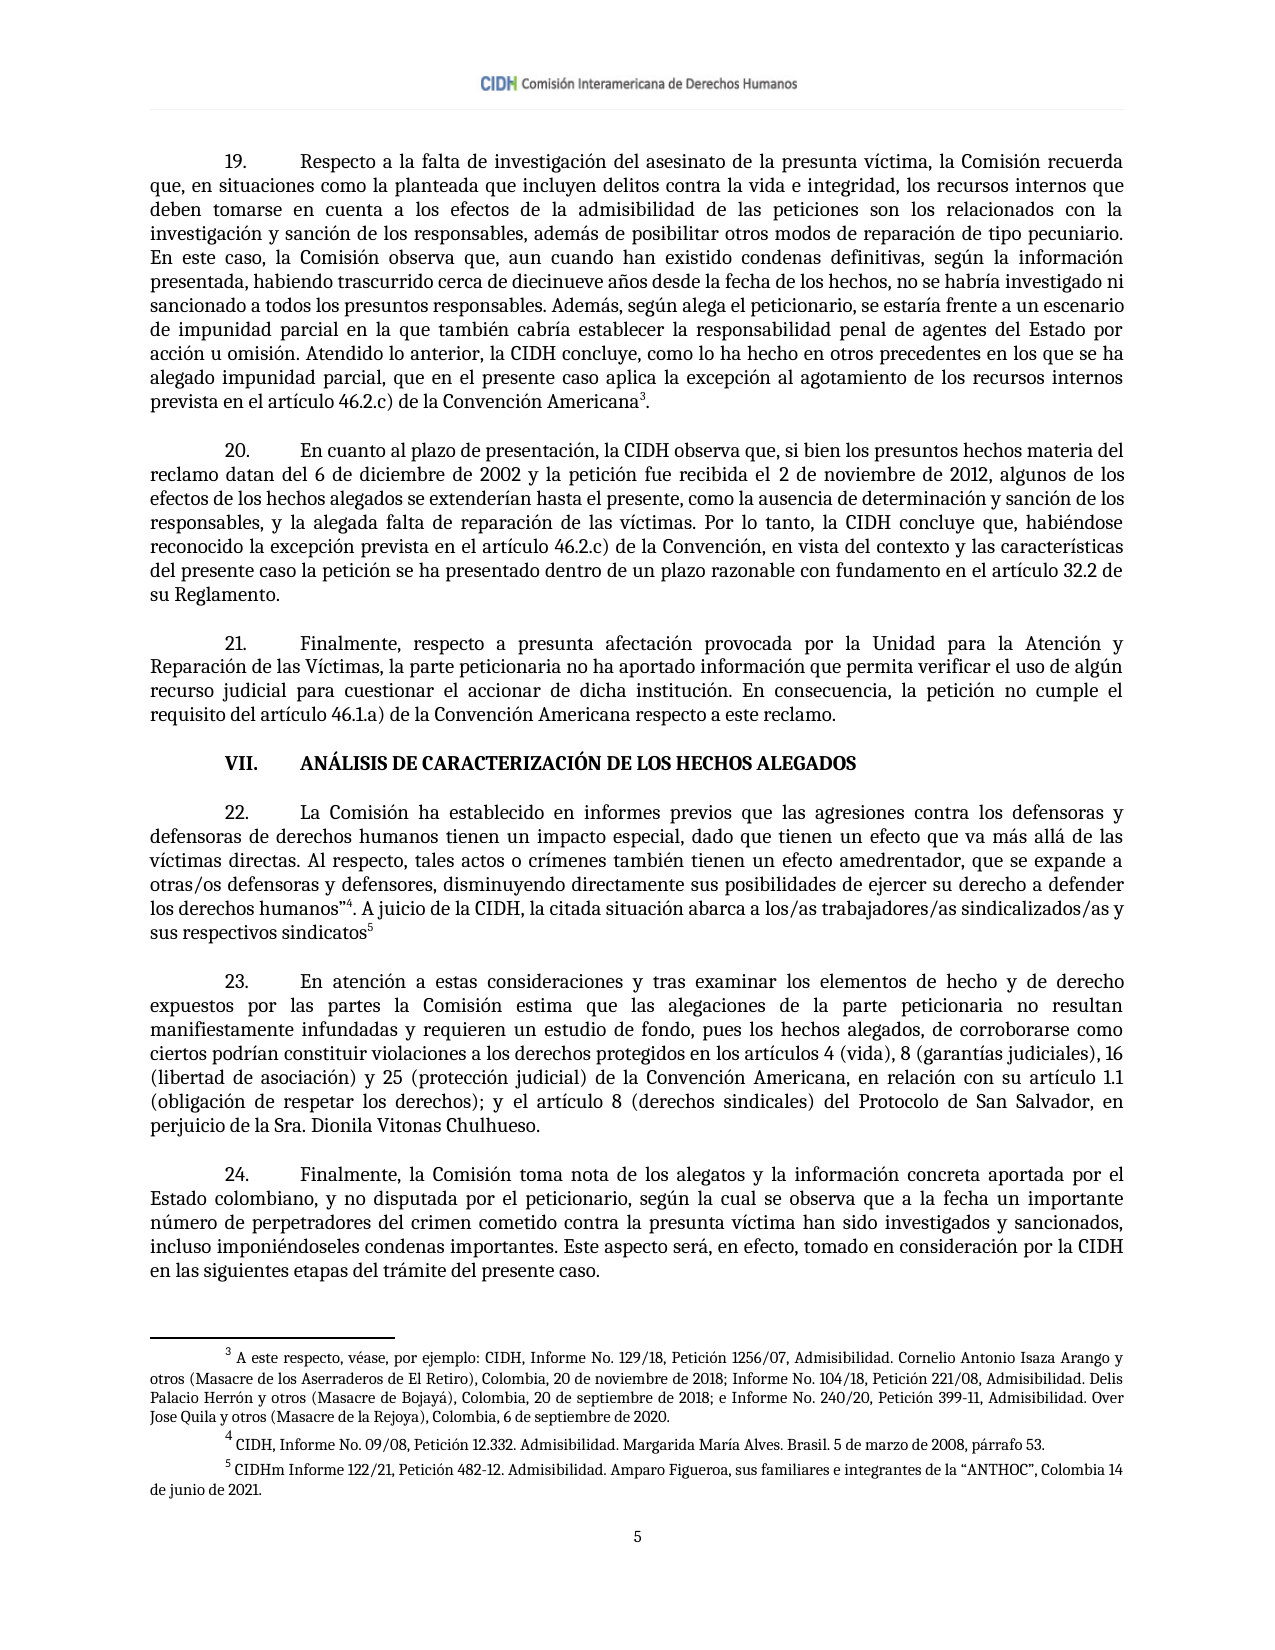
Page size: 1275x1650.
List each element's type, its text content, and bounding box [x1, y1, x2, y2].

list En cuanto al plazo de presentación, la CIDH observa que, si bien los presuntos hechos materia del reclamo datan del 6 de diciembre de 2002 y la petición fue recibida el 2 de noviembre de 2012, algunos de los efectos de los hechos alegados se extenderían hasta el presente, como la ausencia de determinación y sanción de los responsables, y la alegada falta de reparación de las víctimas. Por lo tanto, la CIDH concluye que, habiéndose reconocido la excepción prevista en el artículo 46.2.c) de la Convención, en vista del contexto y las características del presente caso la petición se ha presentado dentro de un plazo razonable con fundamento en el artículo 32.2 de su Reglamento. [150, 438, 1125, 606]
list En atención a estas consideraciones y tras examinar los elementos de hecho y de derecho expuestos por las partes la Comisión estima que las alegaciones de la parte peticionaria no resultan manifiestamente infundadas y requieren un estudio de fondo, pues los hechos alegados, de corroborarse como ciertos podrían constituir violaciones a los derechos protegidos en los artículos 4 (vida), 8 (garantías judiciales), 16 (libertad de asociación) y 25 (protección judicial) de la Convención Americana, en relación con su artículo 1.1 (obligación de respetar los derechos); y el artículo 8 (derechos sindicales) del Protocolo de San Salvador, en perjuicio de la Sra. Dionila Vitonas Chulhueso. [150, 970, 1125, 1137]
list La Comisión ha establecido en informes previos que las agresiones contra los defensoras y defensoras de derechos humanos tienen un impacto especial, dado que tienen un efecto que va más allá de las víctimas directas. Al respecto, tales actos o crímenes también tienen un efecto amedrentador, que se expande a otras/os defensoras y defensores, disminuyendo directamente sus posibilidades de ejercer su derecho a defender los derechos humanos”. A juicio de la CIDH, la citada situación abarca a los/as trabajadores/as sindicalizados/as y sus respectivos sindicatos [150, 801, 1125, 945]
list Finalmente, la Comisión toma nota de los alegatos y la información concreta aportada por el Estado colombiano, y no disputada por el peticionario, según la cual se observa que a la fecha un importante número de perpetradores del crimen cometido contra la presunta víctima han sido investigados y sancionados, incluso imponiéndoseles condenas importantes. Este aspecto será, en efecto, tomado en consideración por la CIDH en las siguientes etapas del trámite del presente caso. [150, 1162, 1125, 1282]
text VII. ANÁLISIS DE CARACTERIZACIÓN DE LOS HECHOS ALEGADOS [150, 752, 1125, 776]
picture [475, 75, 800, 93]
list Finalmente, respecto a presunta afectación provocada por la Unidad para la Atención y Reparación de las Víctimas, la parte peticionaria no ha aportado información que permita verificar el uso de algún recurso judicial para cuestionar el accionar de dicha institución. En consecuencia, la petición no cumple el requisito del artículo 46.1.a) de la Convención Americana respecto a este reclamo. [150, 631, 1125, 727]
list Respecto a la falta de investigación del asesinato de la presunta víctima, la Comisión recuerda que, en situaciones como la planteada que incluyen delitos contra la vida e integridad, los recursos internos que deben tomarse en cuenta a los efectos de la admisibilidad de las peticiones son los relacionados con la investigación y sanción de los responsables, además de posibilitar otros modos de reparación de tipo pecuniario. En este caso, la Comisión observa que, aun cuando han existido condenas definitivas, según la información presentada, habiendo trascurrido cerca de diecinueve años desde la fecha de los hechos, no se habría investigado ni sancionado a todos los presuntos responsables. Además, según alega el peticionario, se estaría frente a un escenario de impunidad parcial en la que también cabría establecer la responsabilidad penal de agentes del Estado por acción u omisión. Atendido lo anterior, la CIDH concluye, como lo ha hecho en otros precedentes en los que se ha alegado impunidad parcial, que en el presente caso aplica la excepción al agotamiento de los recursos internos prevista en el artículo 46.2.c) de la Convención Americana. [150, 150, 1125, 413]
